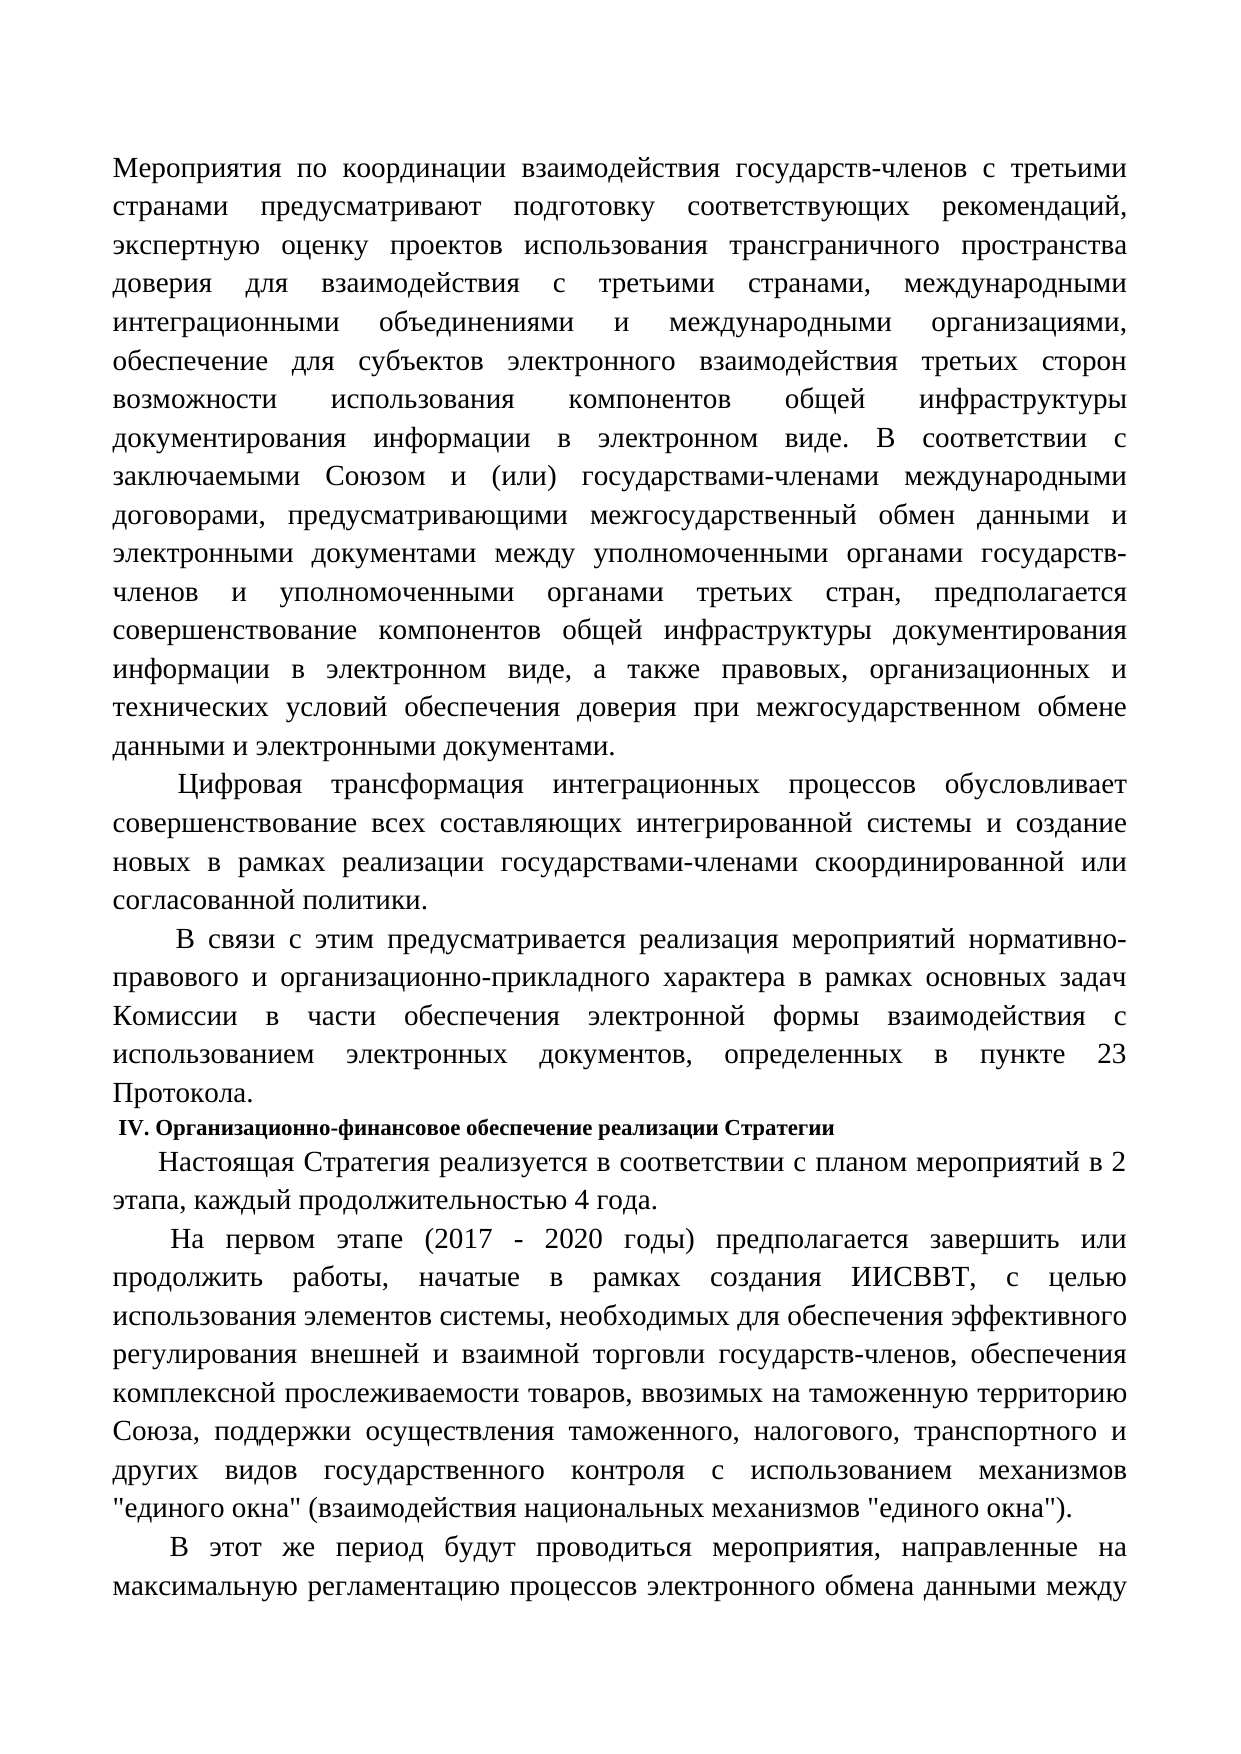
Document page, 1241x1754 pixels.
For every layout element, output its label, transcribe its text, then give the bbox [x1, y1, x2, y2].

text В связи с этим предусматривается реализация мероприятий нормативно-правового и организационно-прикладного характера в рамках основных задач Комиссии в части обеспечения электронной формы взаимодействия с использованием электронных документов, определенных в пункте 23 Протокола. [112, 921, 1128, 1108]
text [112, 1529, 1128, 1601]
text На первом этапе (2017 - 2020 годы) предполагается завершить или продолжить работы, начатые в рамках создания ИИСВВТ, с целью использования элементов системы, необходимых для обеспечения эффективного регулирования внешней и взаимной торговли государств-членов, обеспечения комплексной прослеживаемости товаров, ввозимых на таможенную территорию Союза, поддержки осуществления таможенного, налогового, транспортного и других видов государственного контроля с использованием механизмов "единого окна" (взаимодействия национальных механизмов "единого окна"). [112, 1221, 1128, 1524]
text Настоящая Стратегия реализуется в соответствии с планом мероприятий в 2 этапа, каждый продолжительностью 4 года. [112, 1144, 1128, 1216]
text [112, 150, 1128, 762]
text IV. Организационно-финансовое обеспечение реализации Стратегии [112, 1113, 1128, 1140]
text Цифровая трансформация интеграционных процессов обусловливает совершенствование всех составляющих интегрированной системы и создание новых в рамках реализации государствами-членами скоординированной или согласованной политики. [112, 767, 1128, 916]
